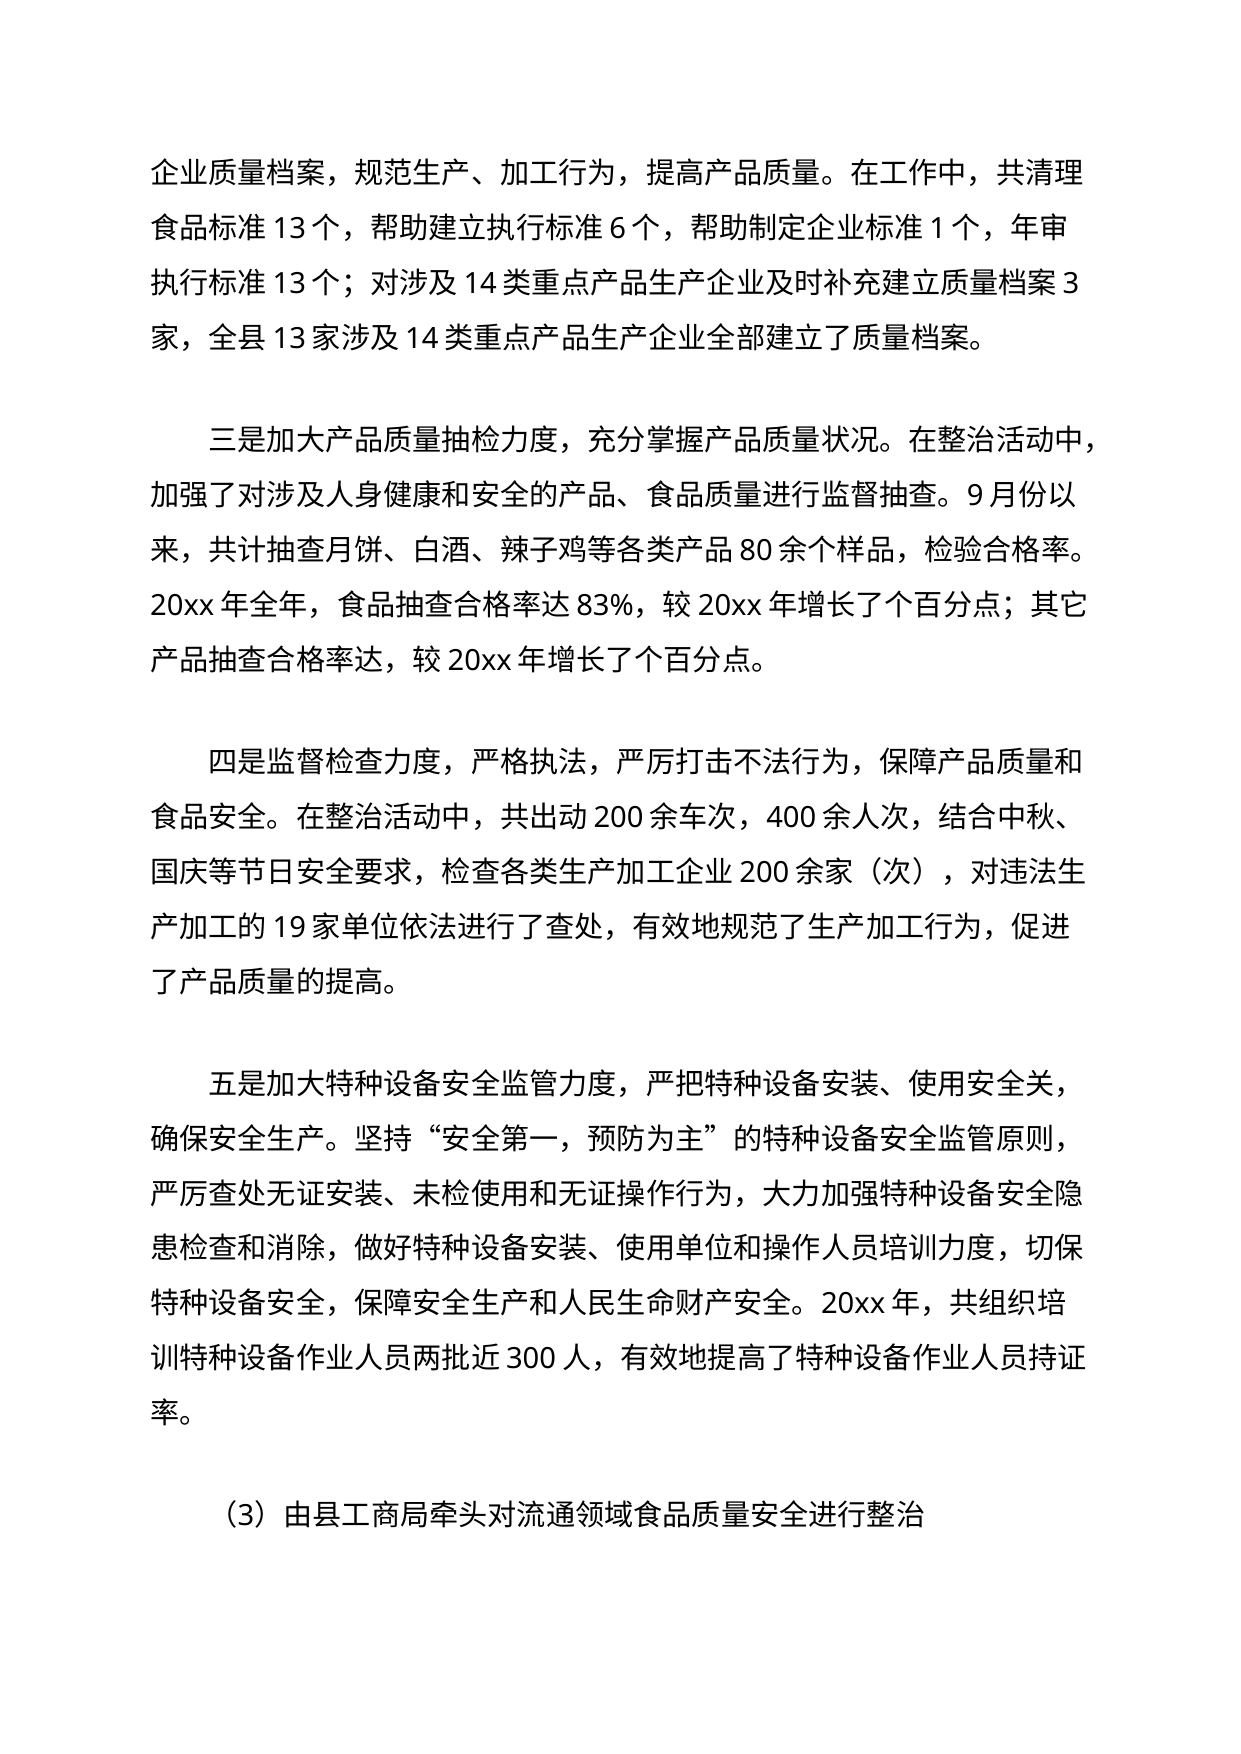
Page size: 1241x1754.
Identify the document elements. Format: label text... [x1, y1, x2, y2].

text （3）由县工商局牵头对流通领域食品质量安全进行整治 [150, 1492, 1090, 1534]
text 三是加大产品质量抽检力度，充分掌握产品质量状况。在整治活动中，加强了对涉及人身健康和安全的产品、食品质量进行监督抽查。9月份以来，共计抽查月饼、白酒、辣子鸡等各类产品80余个样品，检验合格率。20xx年全年，食品抽查合格率达83%，较20xx年增长了个百分点；其它产品抽查合格率达，较20xx年增长了个百分点。 [150, 417, 1090, 679]
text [150, 150, 1090, 357]
text 四是监督检查力度，严格执法，严厉打击不法行为，保障产品质量和食品安全。在整治活动中，共出动200余车次，400余人次，结合中秋、国庆等节日安全要求，检查各类生产加工企业200余家（次），对违法生产加工的19家单位依法进行了查处，有效地规范了生产加工行为，促进了产品质量的提高。 [150, 739, 1090, 1001]
text 五是加大特种设备安全监管力度，严把特种设备安装、使用安全关，确保安全生产。坚持“安全第一，预防为主”的特种设备安全监管原则，严厉查处无证安装、未检使用和无证操作行为，大力加强特种设备安全隐患检查和消除，做好特种设备安装、使用单位和操作人员培训力度，切保特种设备安全，保障安全生产和人民生命财产安全。20xx年，共组织培训特种设备作业人员两批近300人，有效地提高了特种设备作业人员持证率。 [150, 1060, 1090, 1432]
